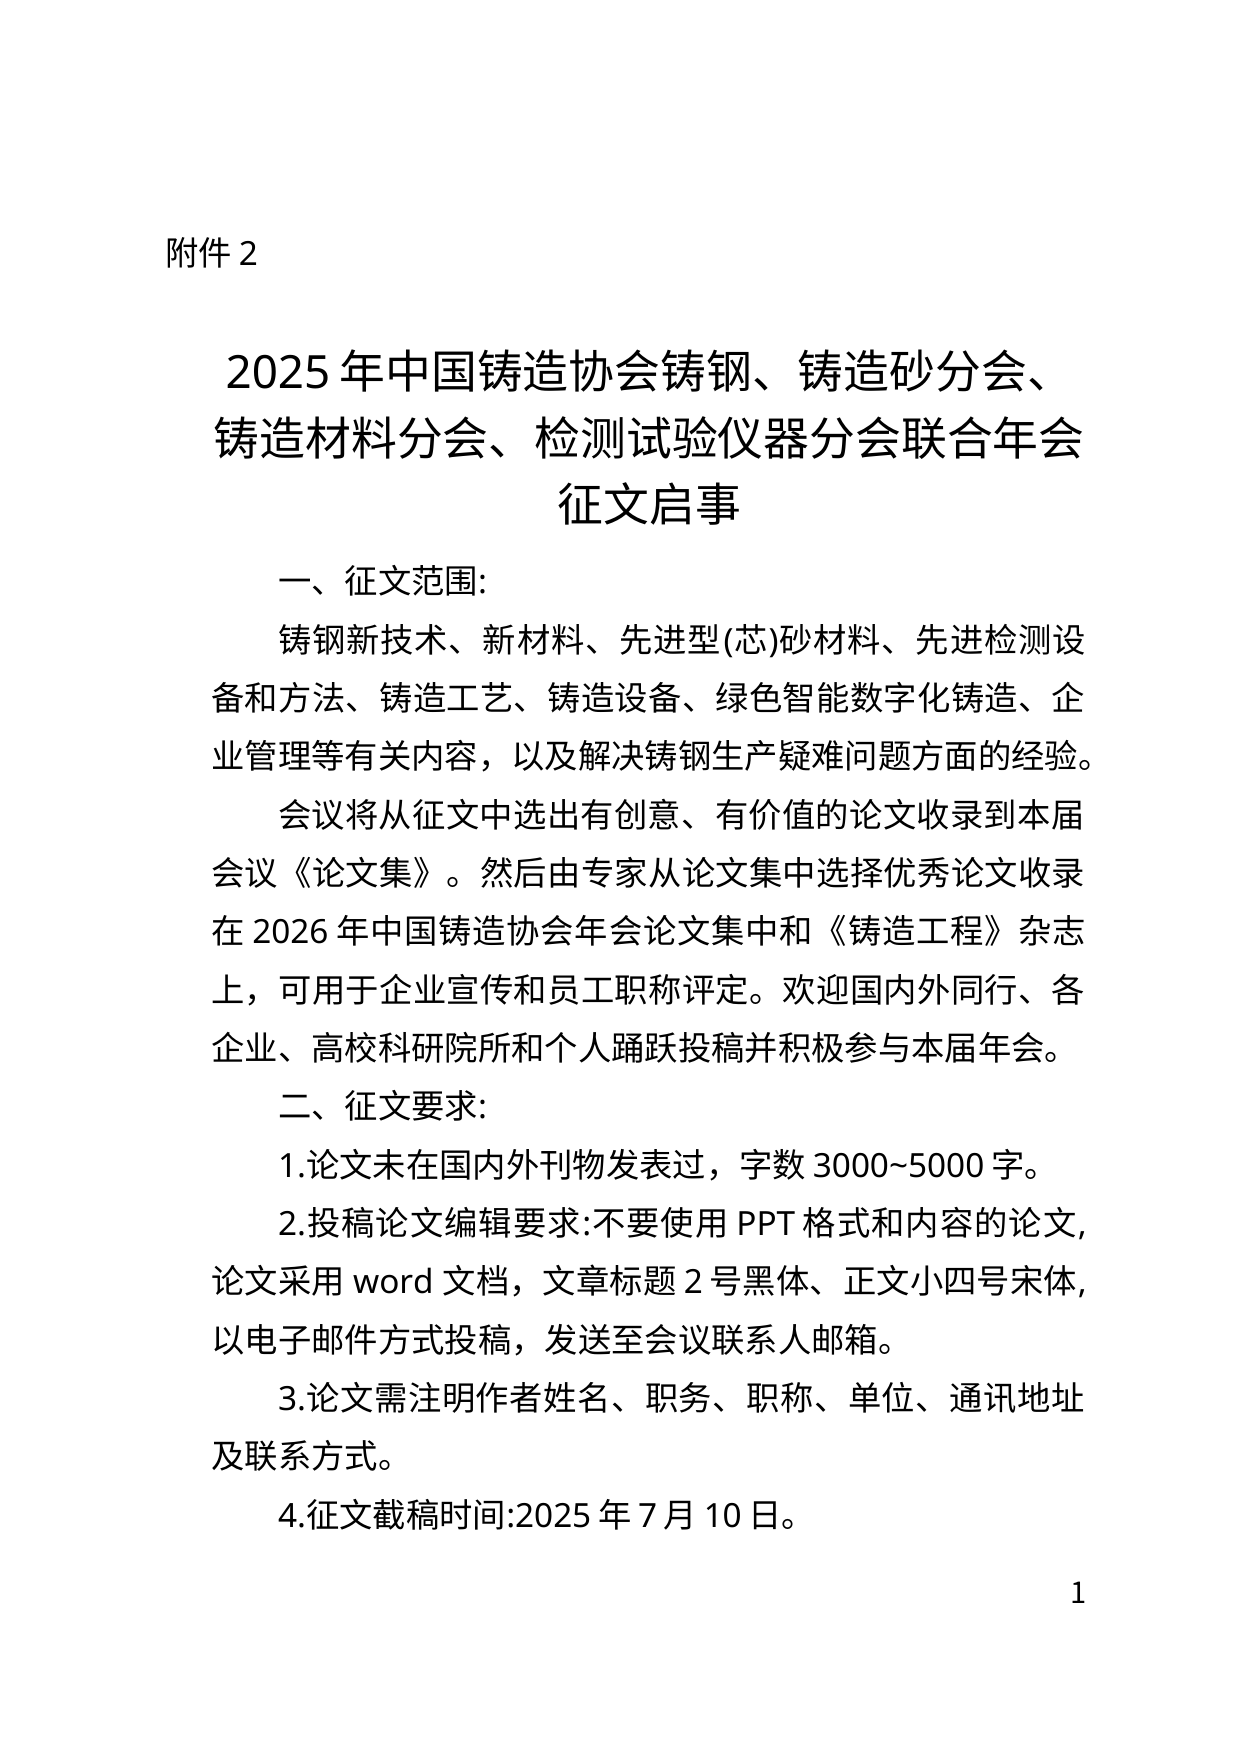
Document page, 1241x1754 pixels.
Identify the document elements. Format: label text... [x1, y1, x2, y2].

text 1.论文未在国内外刊物发表过，字数3000~5000字。 [211, 1130, 1087, 1189]
text 二、征文要求: [211, 1072, 1087, 1130]
text 4.征文截稿时间:2025年7月10日。 [211, 1480, 1087, 1539]
text 2.投稿论文编辑要求:不要使用PPT格式和内容的论文,论文采用 word 文档，文章标题2号黑体、正文小四号宋体,以电子邮件方式投稿，发送至会议联系人邮箱。 [211, 1189, 1087, 1364]
text 会议将从征文中选出有创意、有价值的论文收录到本届会议《论文集》。然后由专家从论文集中选择优秀论文收录在2026年中国铸造协会年会论文集中和《铸造工程》杂志上，可用于企业宣传和员工职称评定。欢迎国内外同行、各企业、高校科研院所和个人踊跃投稿并积极参与本届年会。 [211, 780, 1087, 1072]
text 3.论文需注明作者姓名、职务、职称、单位、通讯地址及联系方式。 [211, 1364, 1087, 1480]
text 铸钢新技术、新材料、先进型(芯)砂材料、先进检测设备和方法、铸造工艺、铸造设备、绿色智能数字化铸造、企业管理等有关内容，以及解决铸钢生产疑难问题方面的经验。 [211, 605, 1087, 780]
text 一、征文范围: [211, 547, 1087, 605]
text 铸造材料分会、检测试验仪器分会联合年会征文启事 [211, 402, 1087, 534]
text 2025年中国铸造协会铸钢、铸造砂分会、 [211, 335, 1087, 402]
text 附件2 [165, 218, 1087, 277]
